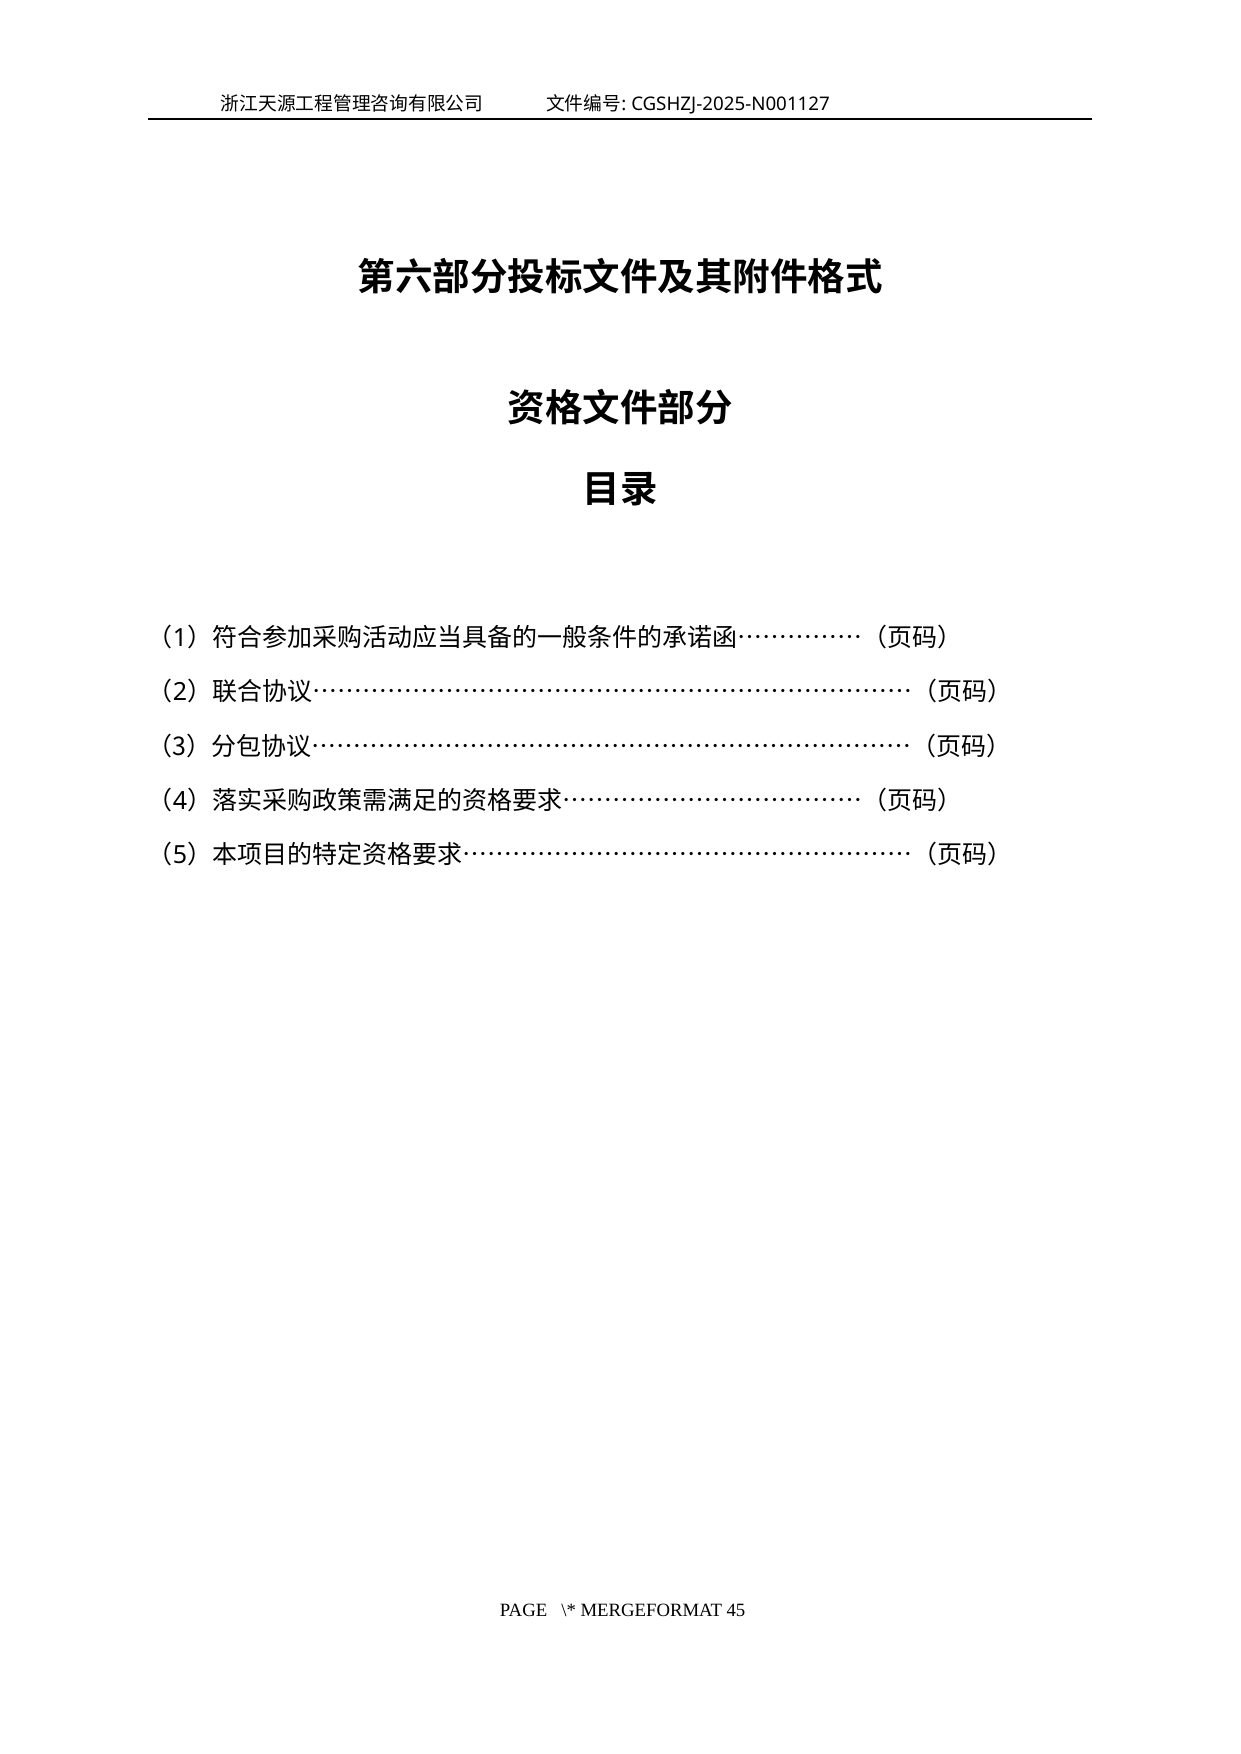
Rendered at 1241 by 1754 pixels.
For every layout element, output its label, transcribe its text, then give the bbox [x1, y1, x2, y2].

text 资格文件部分 [148, 378, 1092, 432]
text （2）联合协议………………………………………………………………（页码） [148, 672, 1092, 708]
text 目录 [148, 459, 1092, 513]
text （4）落实采购政策需满足的资格要求………………………………（页码） [148, 780, 1092, 817]
text （5）本项目的特定资格要求………………………………………………（页码） [148, 835, 1092, 871]
text （3）分包协议………………………………………………………………（页码） [148, 726, 1092, 762]
text （1）符合参加采购活动应当具备的一般条件的承诺函……………（页码） [148, 617, 1092, 653]
text 第六部分投标文件及其附件格式 [148, 247, 1092, 301]
